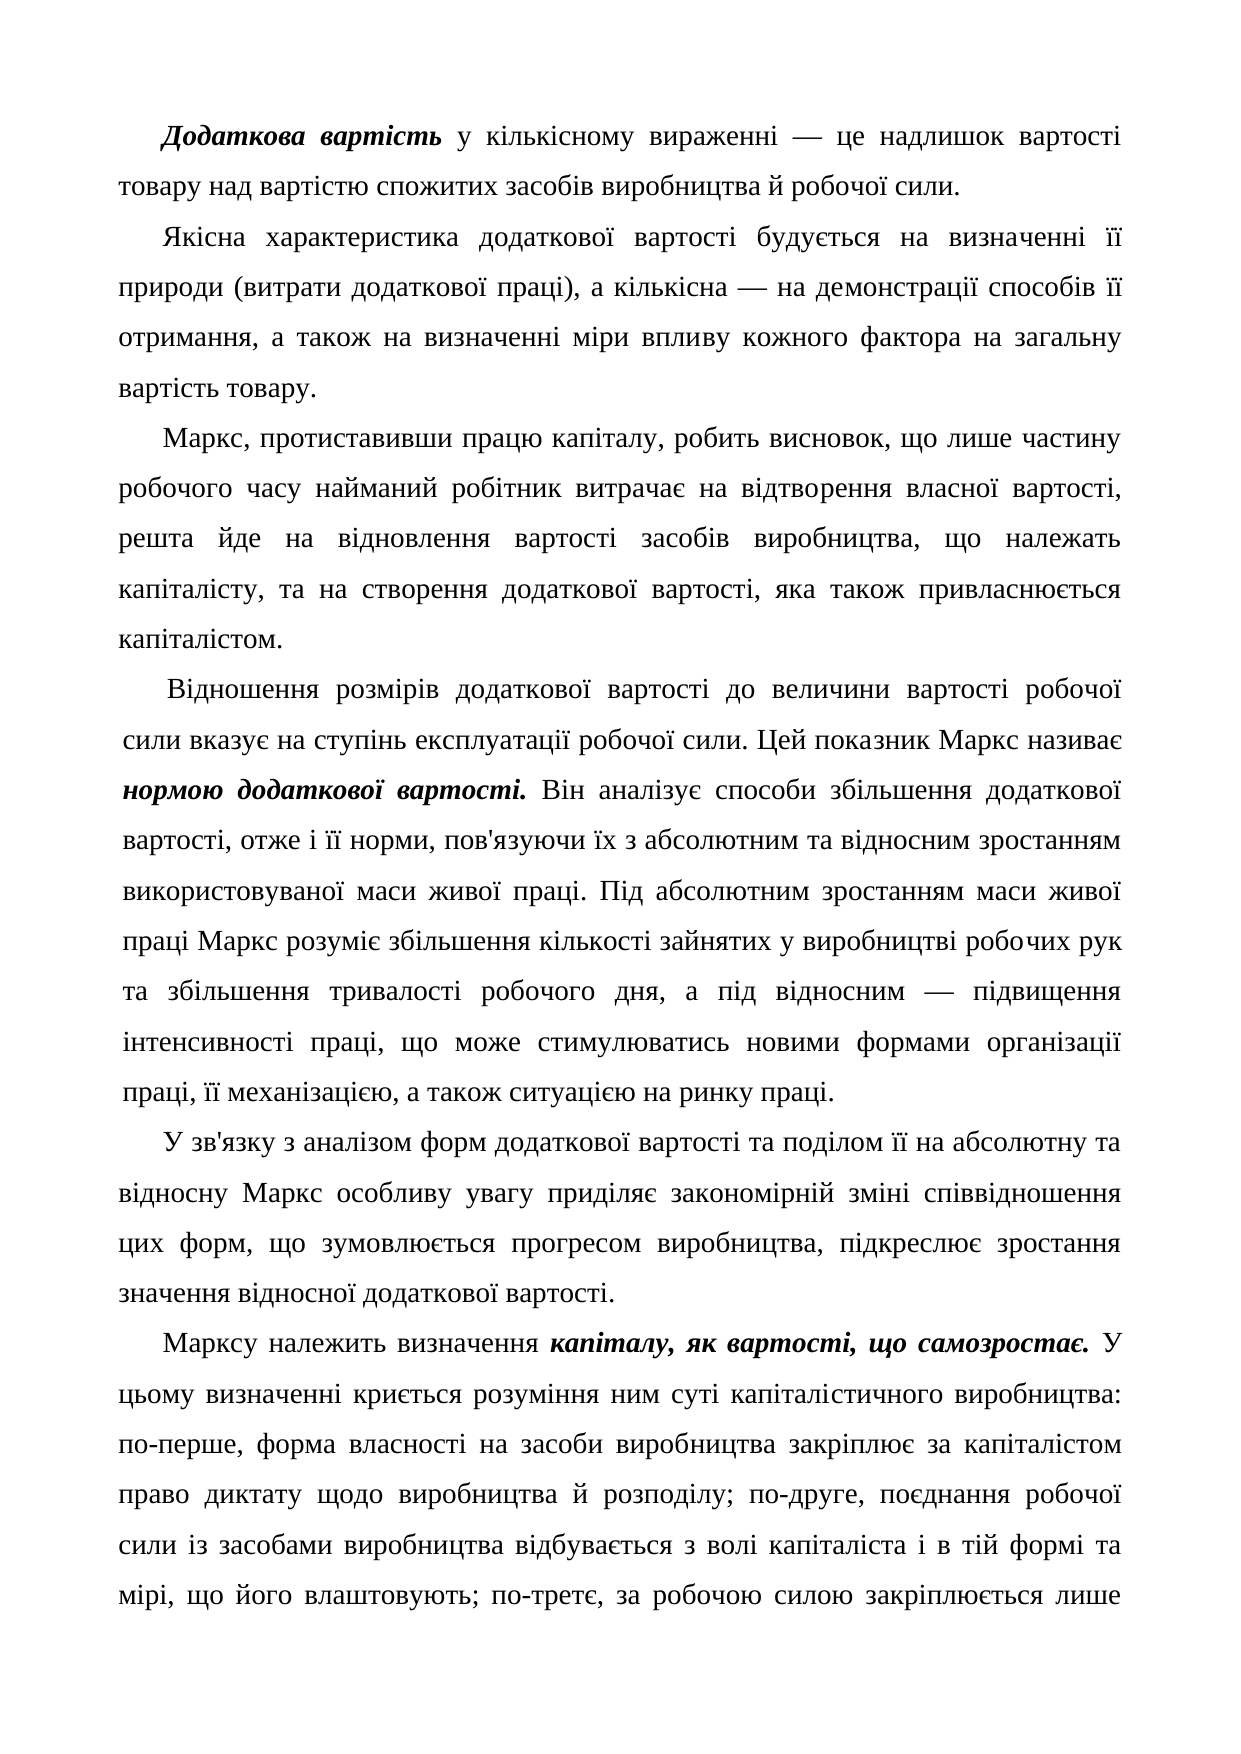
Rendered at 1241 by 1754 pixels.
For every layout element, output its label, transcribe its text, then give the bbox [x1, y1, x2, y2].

text Додаткова вартість у кількісному вираженні — це надлишок вартості товару над вартістю спожитих засобів виробництва й робочої сили. [118, 118, 1122, 202]
text Маркс, протиставивши працю капіталу, робить висновок, що лише частину робочого часу найманий робітник витрачає на відтворення власної вартості, решта йде на відновлення вартості засобів виробництва, що належать капіталісту, та на створення додаткової вартості, яка також привласнюється капіталістом. [118, 420, 1122, 655]
text Якісна характеристика додаткової вартості будується на визначенні її природи (витрати додаткової праці), а кількісна — на демонстрації способів її отримання, а також на визначенні міри впливу кожного фактора на загальну вартість товару. [118, 219, 1122, 403]
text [118, 1326, 1122, 1611]
text Відношення розмірів додаткової вартості до величини вартості робочої сили вказує на ступінь експлуатації робочої сили. Цей показник Маркс називає нормою додаткової вартості. Він аналізує способи збільшення додаткової вартості, отже і її норми, пов'язуючи їх з абсолютним та відносним зростанням використовуваної маси живої праці. Під абсолютним зростанням маси живої праці Маркс розуміє збільшення кількості зайнятих у виробництві робочих рук та збільшення тривалості робочого дня, а під відносним — підвищення інтенсивності праці, що може стимулюватись новими формами організації праці, її механізацією, а також ситуацією на ринку праці. [122, 672, 1122, 1108]
text У зв'язку з аналізом форм додаткової вартості та поділом її на абсолютну та відносну Маркс особливу увагу приділяє закономірній зміні співвідношення цих форм, що зумовлюється прогресом виробництва, підкреслює зростання значення відносної додаткової вартості. [118, 1124, 1122, 1309]
